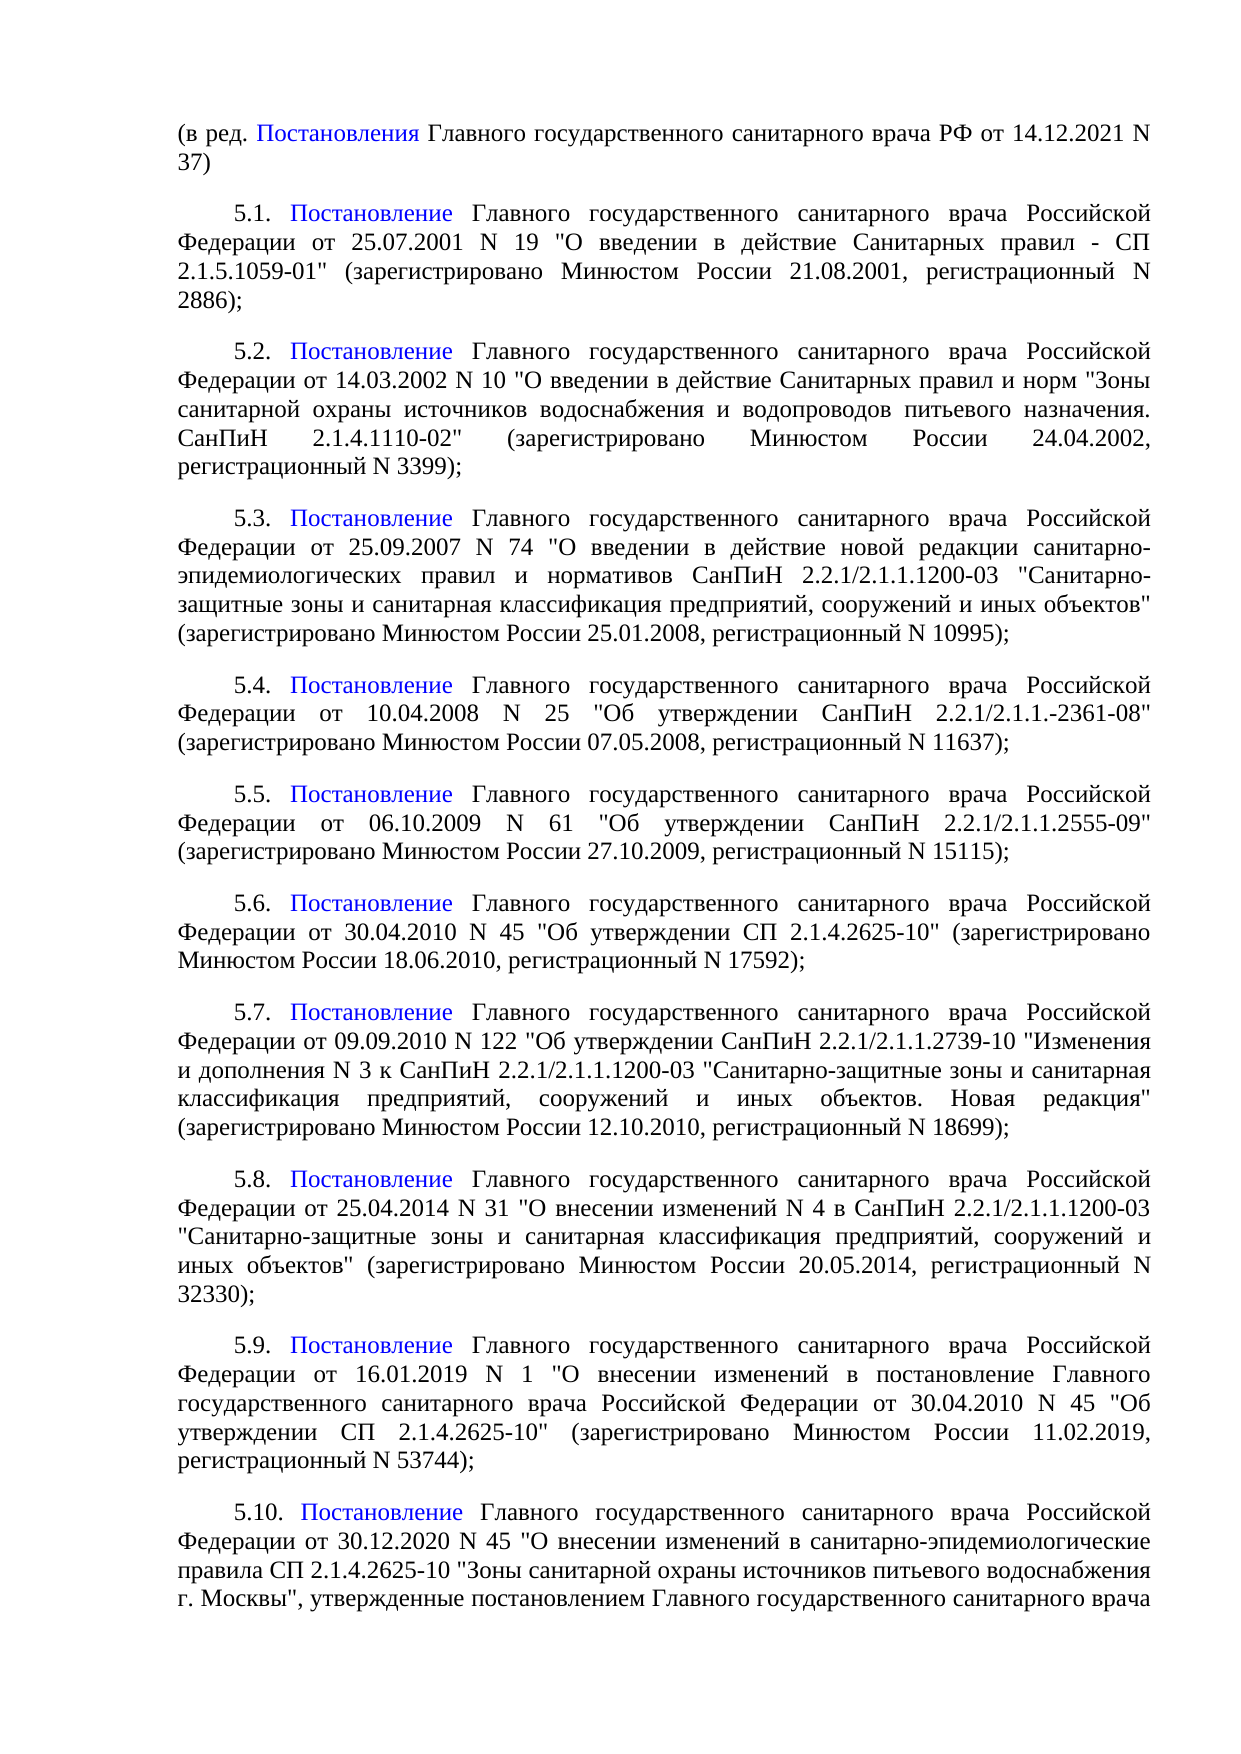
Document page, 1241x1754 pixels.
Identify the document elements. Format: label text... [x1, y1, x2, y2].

text 5.7. Постановление Главного государственного санитарного врача Российской Федерации от 09.09.2010 N 122 "Об утверждении СанПиН 2.2.1/2.1.1.2739-10 "Изменения и дополнения N 3 к СанПиН 2.2.1/2.1.1.1200-03 "Санитарно-защитные зоны и санитарная классификация предприятий, сооружений и иных объектов. Новая редакция" (зарегистрировано Минюстом России 12.10.2010, регистрационный N 18699); [177, 997, 1152, 1141]
text (в ред. Постановления Главного государственного санитарного врача РФ от 14.12.2021 N 37) [177, 118, 1152, 176]
text 5.1. Постановление Главного государственного санитарного врача Российской Федерации от 25.07.2001 N 19 "О введении в действие Санитарных правил - СП 2.1.5.1059-01" (зарегистрировано Минюстом России 21.08.2001, регистрационный N 2886); [177, 198, 1152, 313]
text 5.6. Постановление Главного государственного санитарного врача Российской Федерации от 30.04.2010 N 45 "Об утверждении СП 2.1.4.2625-10" (зарегистрировано Минюстом России 18.06.2010, регистрационный N 17592); [177, 888, 1152, 974]
text 5.3. Постановление Главного государственного санитарного врача Российской Федерации от 25.09.2007 N 74 "О введении в действие новой редакции санитарно-эпидемиологических правил и нормативов СанПиН 2.2.1/2.1.1.1200-03 "Санитарно-защитные зоны и санитарная классификация предприятий, сооружений и иных объектов" (зарегистрировано Минюстом России 25.01.2008, регистрационный N 10995); [177, 503, 1152, 647]
text 5.2. Постановление Главного государственного санитарного врача Российской Федерации от 14.03.2002 N 10 "О введении в действие Санитарных правил и норм "Зоны санитарной охраны источников водоснабжения и водопроводов питьевого назначения. СанПиН 2.1.4.1110-02" (зарегистрировано Минюстом России 24.04.2002, регистрационный N 3399); [177, 336, 1152, 480]
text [177, 1497, 1152, 1612]
text 5.8. Постановление Главного государственного санитарного врача Российской Федерации от 25.04.2014 N 31 "О внесении изменений N 4 в СанПиН 2.2.1/2.1.1.1200-03 "Санитарно-защитные зоны и санитарная классификация предприятий, сооружений и иных объектов" (зарегистрировано Минюстом России 20.05.2014, регистрационный N 32330); [177, 1164, 1152, 1308]
text 5.4. Постановление Главного государственного санитарного врача Российской Федерации от 10.04.2008 N 25 "Об утверждении СанПиН 2.2.1/2.1.1.-2361-08" (зарегистрировано Минюстом России 07.05.2008, регистрационный N 11637); [177, 670, 1152, 756]
text 5.5. Постановление Главного государственного санитарного врача Российской Федерации от 06.10.2009 N 61 "Об утверждении СанПиН 2.2.1/2.1.1.2555-09" (зарегистрировано Минюстом России 27.10.2009, регистрационный N 15115); [177, 779, 1152, 865]
text 5.9. Постановление Главного государственного санитарного врача Российской Федерации от 16.01.2019 N 1 "О внесении изменений в постановление Главного государственного санитарного врача Российской Федерации от 30.04.2010 N 45 "Об утверждении СП 2.1.4.2625-10" (зарегистрировано Минюстом России 11.02.2019, регистрационный N 53744); [177, 1331, 1152, 1474]
